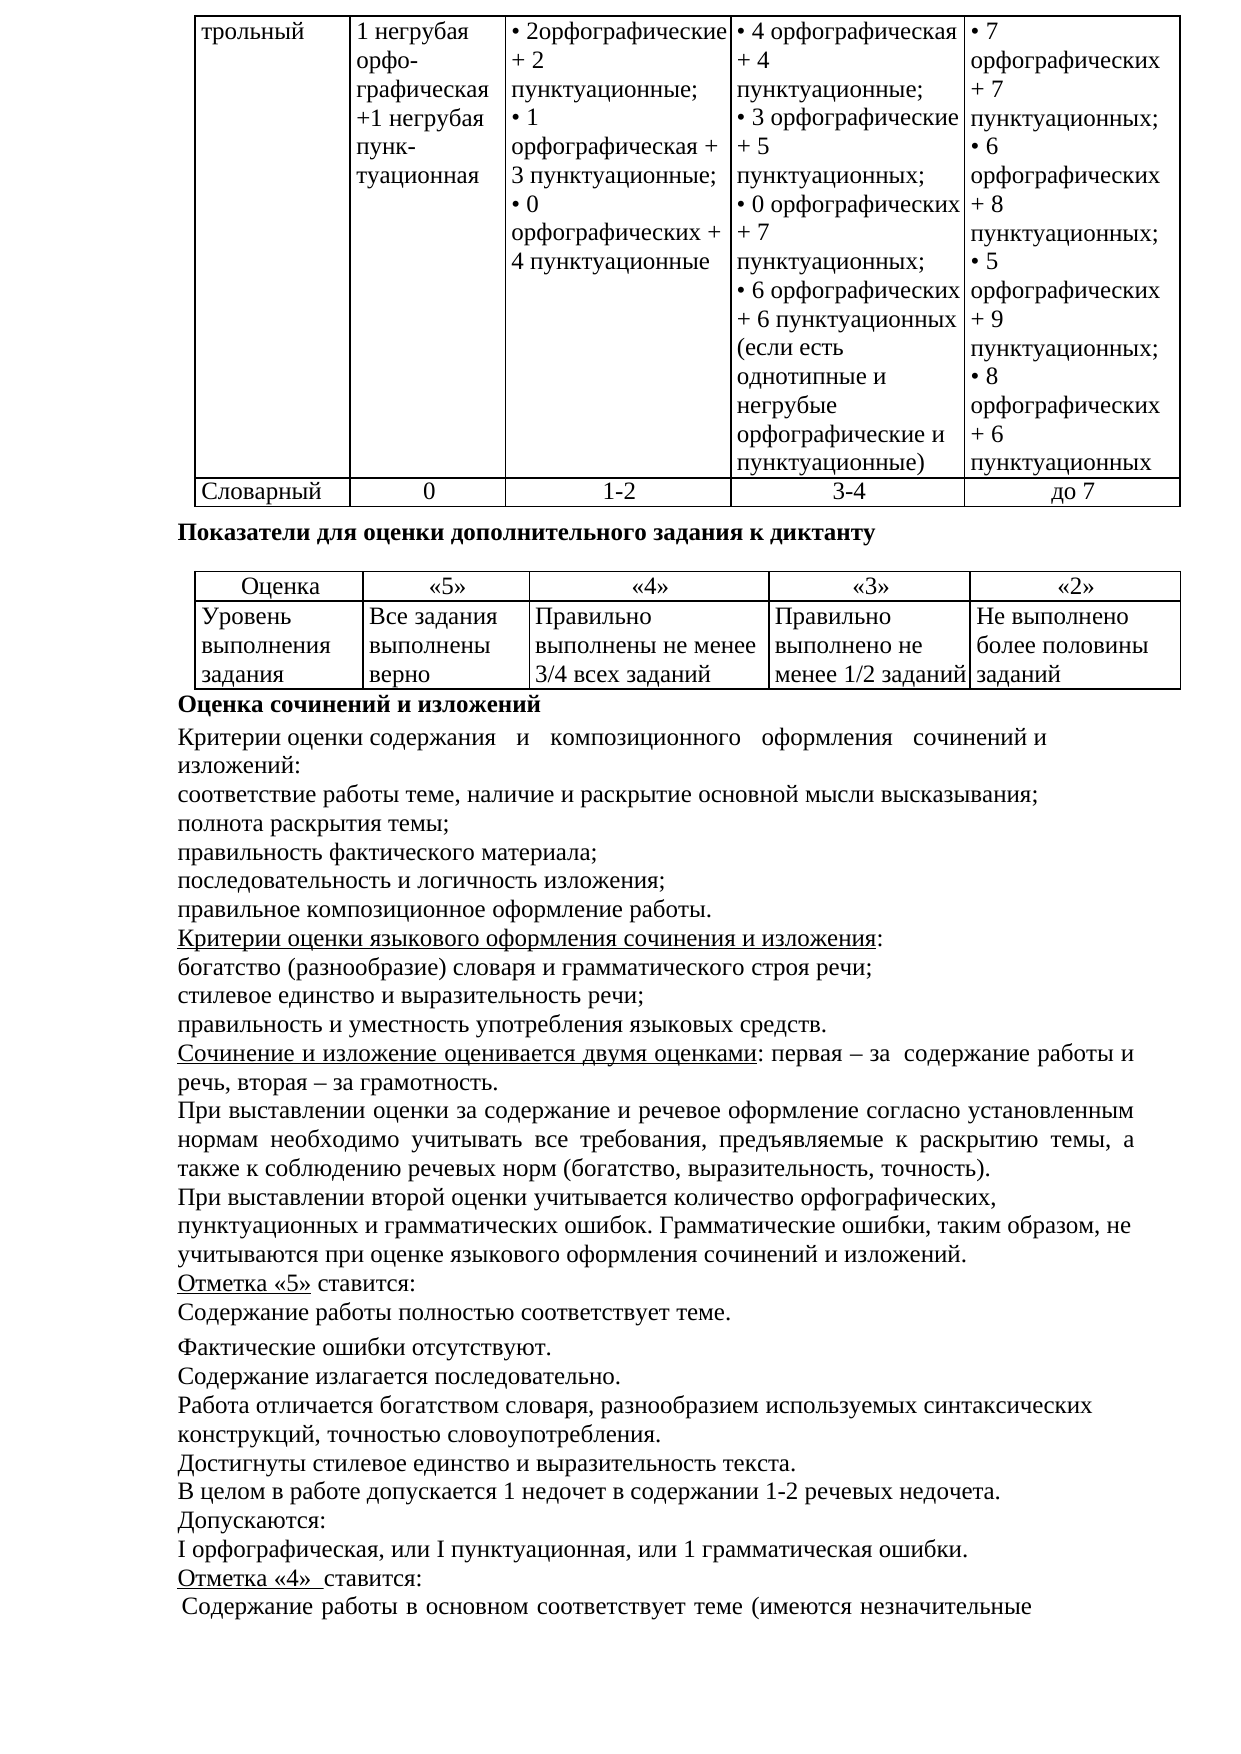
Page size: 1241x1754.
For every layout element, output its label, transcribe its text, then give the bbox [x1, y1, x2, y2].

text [181, 1591, 1134, 1620]
table_cell Правильно выполнено не менее 1/2 заданий [770, 602, 969, 688]
table_cell 2орфографические + 2 пунктуационные; 1 орфографическая + 3 пунктуационные; 0 орфографических + 4 пунктуационные [506, 17, 730, 476]
text последовательность и логичность изложения; [177, 866, 1152, 894]
table_header «3» [770, 572, 969, 600]
text богатство (разнообразие) словаря и грамматического строя речи; [177, 952, 1152, 981]
text Отметка «5» ставится: [177, 1268, 1152, 1297]
table_cell Уровень выполнения задания [196, 602, 362, 688]
table_cell Все задания выполнены верно [364, 602, 529, 688]
table_cell Правильно выполнены не менее 3/4 всех заданий [530, 602, 768, 688]
table_cell до 7 [965, 479, 1179, 506]
text полнота раскрытия темы; [177, 808, 1152, 837]
text Работа отличается богатством словаря, разнообразием используемых синтаксических конструкций, точностью словоупотребления. [177, 1390, 1133, 1447]
table_cell Словарный [196, 479, 349, 506]
text правильность фактического материала; [177, 837, 1152, 866]
table_cell 4 орфографическая + 4 пунктуационные; 3 орфографические + 5 пунктуационных; 0 орфографических + 7 пунктуационных; 6 орфографических + 6 пунктуационных (если есть однотипные и негрубые орфографические и пунктуационные) [732, 17, 964, 476]
text правильное композиционное оформление работы. [177, 894, 1152, 923]
text соответствие работы теме, наличие и раскрытие основной мысли высказывания; [177, 779, 1152, 808]
text Показатели для оценки дополнительного задания к диктанту [177, 517, 1152, 545]
table_header «4» [530, 572, 768, 600]
subtitle Оценка сочинений и изложений [177, 689, 1152, 718]
text При выставлении второй оценки учитывается количество орфографических, пунктуационных и грамматических ошибок. Грамматические ошибки, таким образом, не учитываются при оценке языкового оформления сочинений и изложений. [177, 1182, 1134, 1268]
text Достигнуты стилевое единство и выразительность текста. [177, 1448, 1152, 1476]
table_cell 0 [351, 479, 505, 506]
text правильность и уместность употребления языковых средств. [177, 1009, 1152, 1038]
table_header Оценка [196, 572, 362, 600]
table_cell 1 негрубая орфо- графическая +1 негрубая пунк- туационная [351, 17, 505, 476]
text Содержание работы полностью соответствует теме. [177, 1297, 1152, 1326]
text При выставлении оценки за содержание и речевое оформление согласно установленным нормам необходимо учитывать все требования, предъявляемые к раскрытию темы, а также к соблюдению речевых норм (богатство, выразительность, точность). [177, 1096, 1134, 1182]
text Критерии оценки содержания и композиционного оформления сочинений и изложений: [177, 722, 1134, 779]
table_cell 1-2 [506, 479, 730, 506]
table_cell 7 орфографических + 7 пунктуационных; 6 орфографических + 8 пунктуационных; 5 орфографических + 9 пунктуационных; 8 орфографических + 6 пунктуационных [965, 17, 1179, 476]
text В целом в работе допускается 1 недочет в содержании 1-2 речевых недочета. Допускаются: [177, 1476, 1044, 1534]
text Фактические ошибки отсутствуют. Содержание излагается последовательно. [177, 1332, 681, 1390]
text Сочинение и изложение оценивается двумя оценками: первая – за содержание работы и речь, вторая – за грамотность. [177, 1038, 1134, 1096]
table_cell трольный [196, 17, 349, 476]
table_header «2» [971, 572, 1180, 600]
text I орфографическая, или I пунктуационная, или 1 грамматическая ошибки. Отметка «4» ставится: [177, 1534, 1012, 1591]
text стилевое единство и выразительность речи; [177, 981, 1152, 1009]
text Критерии оценки языкового оформления сочинения и изложения: [177, 923, 1152, 952]
table_cell 3-4 [732, 479, 964, 506]
table_header «5» [364, 572, 529, 600]
table_cell Не выполнено более половины заданий [971, 602, 1180, 688]
